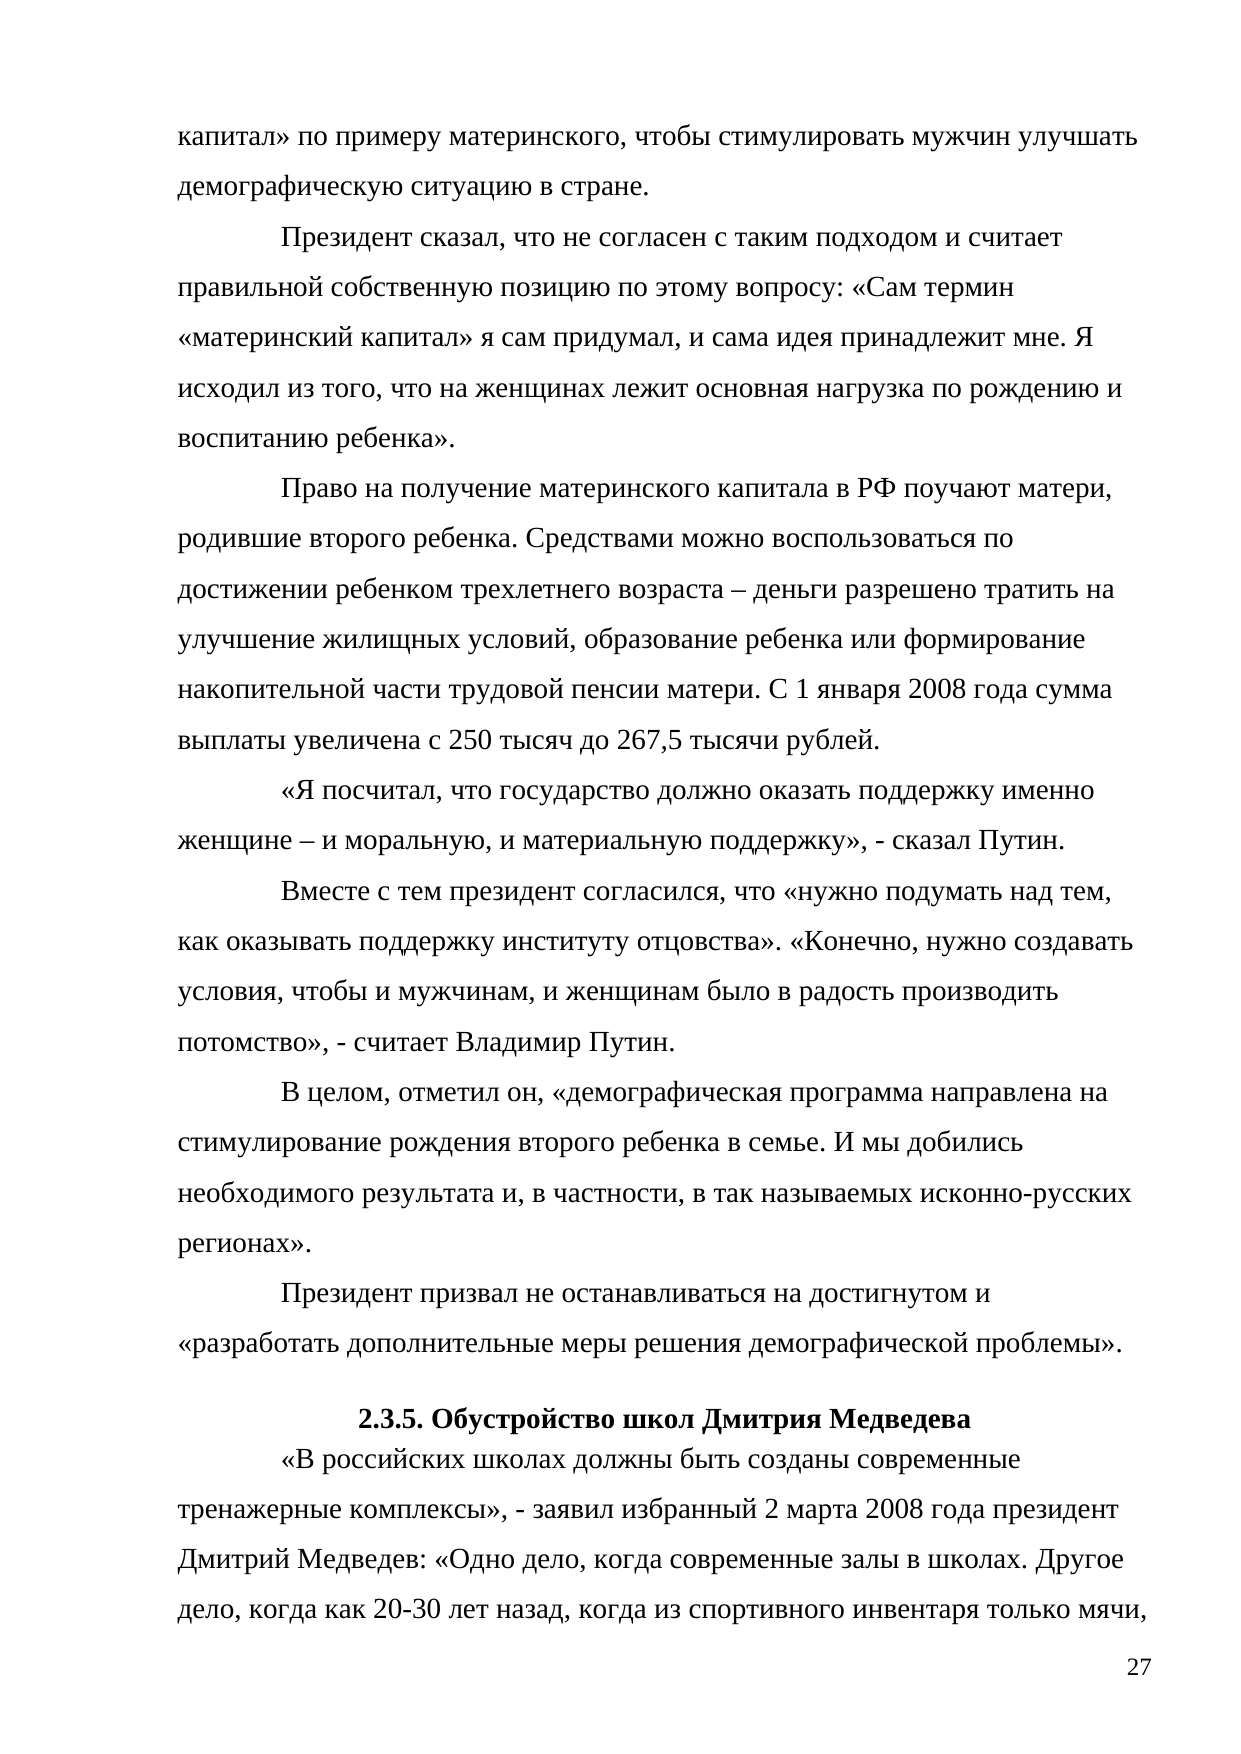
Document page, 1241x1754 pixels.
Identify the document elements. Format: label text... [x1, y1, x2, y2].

text 2.3.5. Обустройство школ Дмитрия Медведева [177, 1401, 1152, 1434]
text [177, 1441, 1152, 1625]
text «Я посчитал, что государство должно оказать поддержку именно женщине – и моральную, и материальную поддержку», - сказал Путин. [177, 772, 1152, 856]
text Право на получение материнского капитала в РФ поучают матери, родившие второго ребенка. Средствами можно воспользоваться по достижении ребенком трехлетнего возраста – деньги разрешено тратить на улучшение жилищных условий, образование ребенка или формирование накопительной части трудовой пенсии матери. С 1 января 2008 года сумма выплаты увеличена с 250 тысяч до 267,5 тысячи рублей. [177, 470, 1152, 755]
text В целом, отметил он, «демографическая программа направлена на стимулирование рождения второго ребенка в семье. И мы добились необходимого результата и, в частности, в так называемых исконно-русских регионах». [177, 1074, 1152, 1258]
text Президент призвал не останавливаться на достигнутом и «разработать дополнительные меры решения демографической проблемы». [177, 1275, 1152, 1359]
text Президент сказал, что не согласен с таким подходом и считает правильной собственную позицию по этому вопросу: «Сам термин «материнский капитал» я сам придумал, и сама идея принадлежит мне. Я исходил из того, что на женщинах лежит основная нагрузка по рождению и воспитанию ребенка». [177, 219, 1152, 453]
text Вместе с тем президент согласился, что «нужно подумать над тем, как оказывать поддержку институту отцовства». «Конечно, нужно создавать условия, чтобы и мужчинам, и женщинам было в радость производить потомство», - считает Владимир Путин. [177, 873, 1152, 1057]
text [177, 118, 1152, 202]
